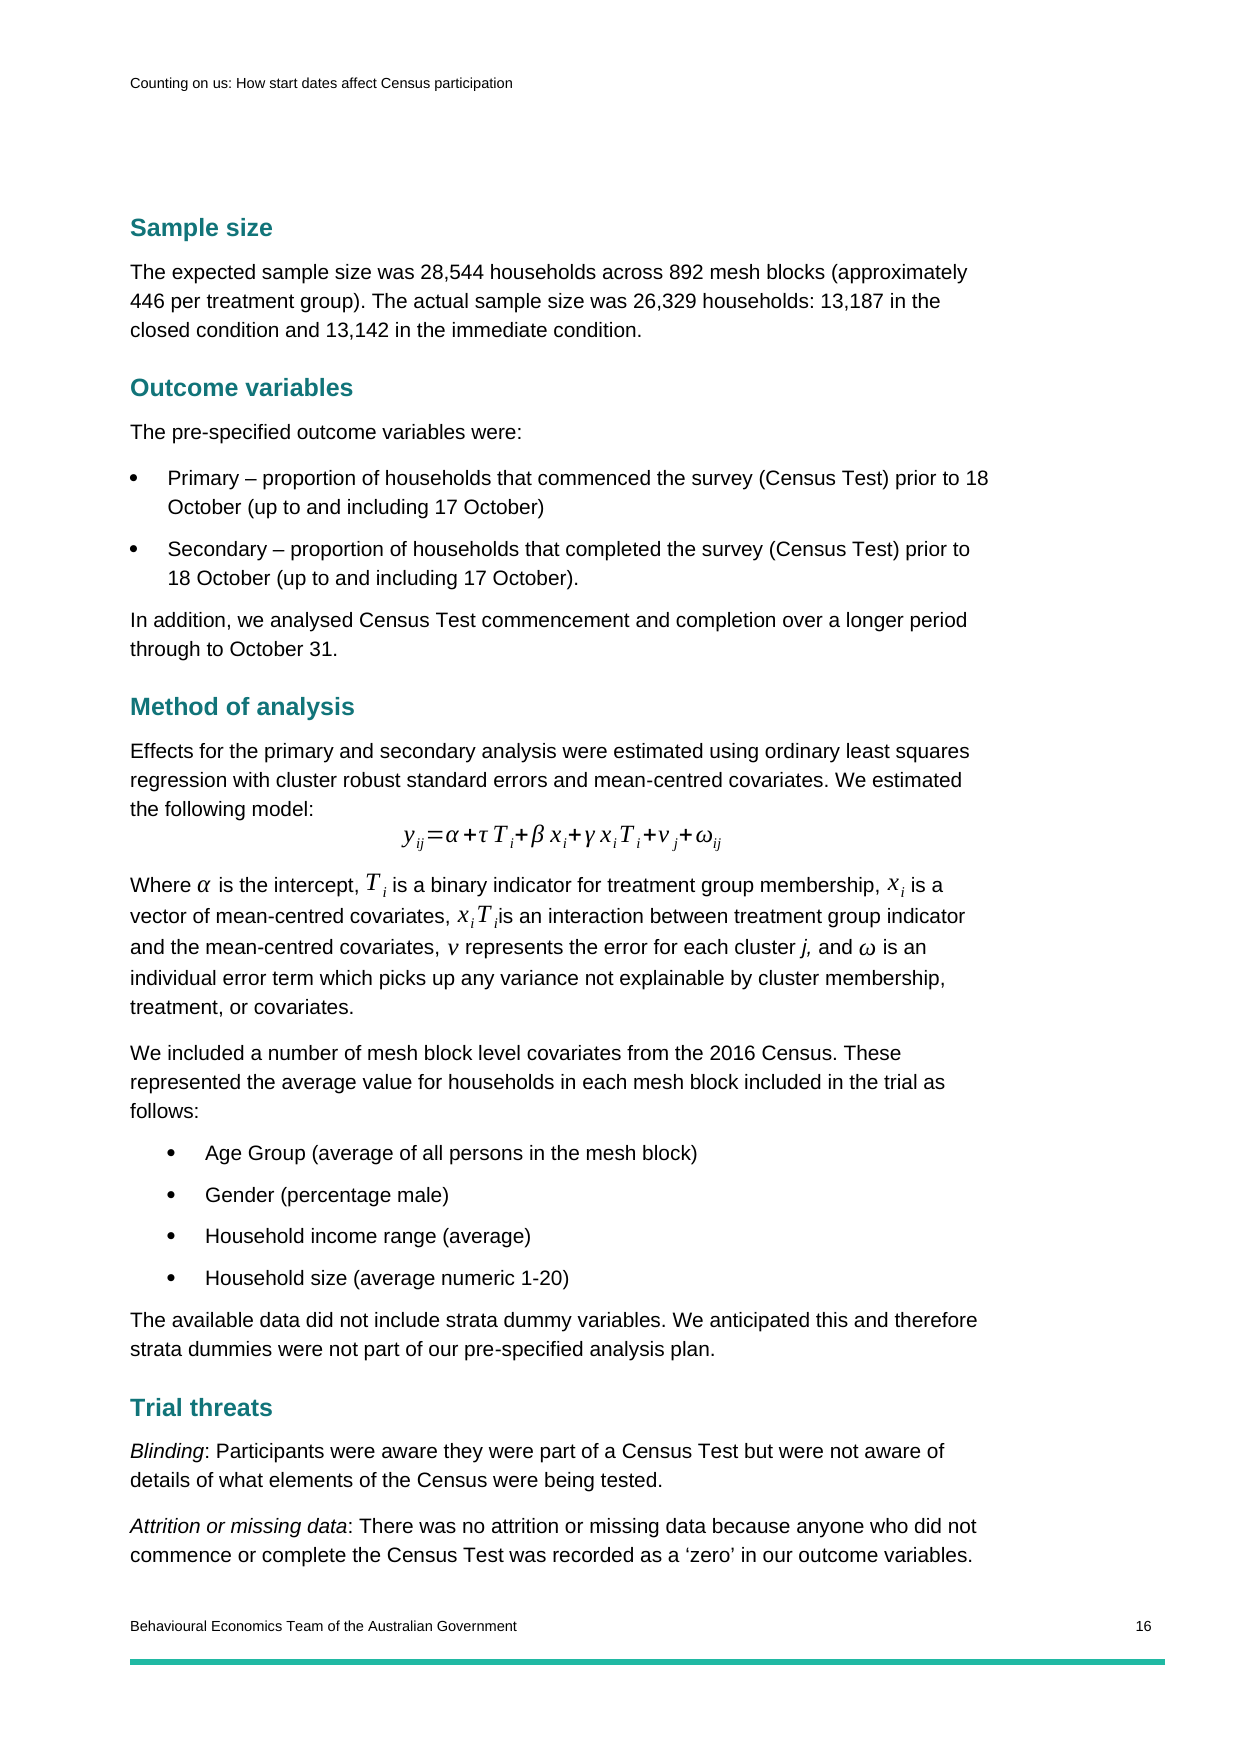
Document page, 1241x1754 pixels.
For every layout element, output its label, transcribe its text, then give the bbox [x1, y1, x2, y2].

subtitle Method of analysis [130, 692, 992, 721]
list Primary – proportion of households that commenced the survey (Census Test) prior to 18 October (up to and including 17 October) [130, 461, 992, 519]
list Household income range (average) [167, 1219, 992, 1248]
subtitle Outcome variables [130, 373, 992, 402]
list Age Group (average of all persons in the mesh block) [167, 1136, 992, 1165]
subtitle Sample size [130, 213, 992, 242]
list Gender (percentage male) [167, 1177, 992, 1207]
text In addition, we analysed Census Test commencement and completion over a longer period through to October 31. [130, 602, 992, 661]
text The expected sample size was 28,544 households across 892 mesh blocks (approximately 446 per treatment group). The actual sample size was 26,329 households: 13,187 in the closed condition and 13,142 in the immediate condition. [130, 254, 992, 342]
text The pre-specified outcome variables were: [130, 415, 992, 444]
subtitle Trial threats [130, 1392, 992, 1421]
list We included a number of mesh block level covariates from the 2016 Census. These represented the average value for households in each mesh block included in the trial as follows: [130, 1036, 992, 1123]
text Attrition or missing data: There was no attrition or missing data because anyone who did not commence or complete the Census Test was recorded as a ‘zero’ in our outcome variables. [130, 1509, 992, 1567]
text The available data did not include strata dummy variables. We anticipated this and therefore strata dummies were not part of our pre-specified analysis plan. [130, 1302, 992, 1361]
text Blinding: Participants were aware they were part of a Census Test but were not aware of details of what elements of the Census were being tested. [130, 1434, 992, 1492]
list Effects for the primary and secondary analysis were estimated using ordinary least squares regression with cluster robust standard errors and mean-centred covariates. We estimated the following model: [130, 733, 992, 821]
text Where is the intercept, is a binary indicator for treatment group membership, is a vector of mean-centred covariates, is an interaction between treatment group indicator and the mean-centred covariates, represents the error for each cluster j, and is an individual error term which picks up any variance not explainable by cluster membership, treatment, or covariates. [130, 869, 992, 1019]
list Household size (average numeric 1-20) [167, 1261, 992, 1290]
list Secondary – proportion of households that completed the survey (Census Test) prior to 18 October (up to and including 17 October). [130, 531, 992, 590]
